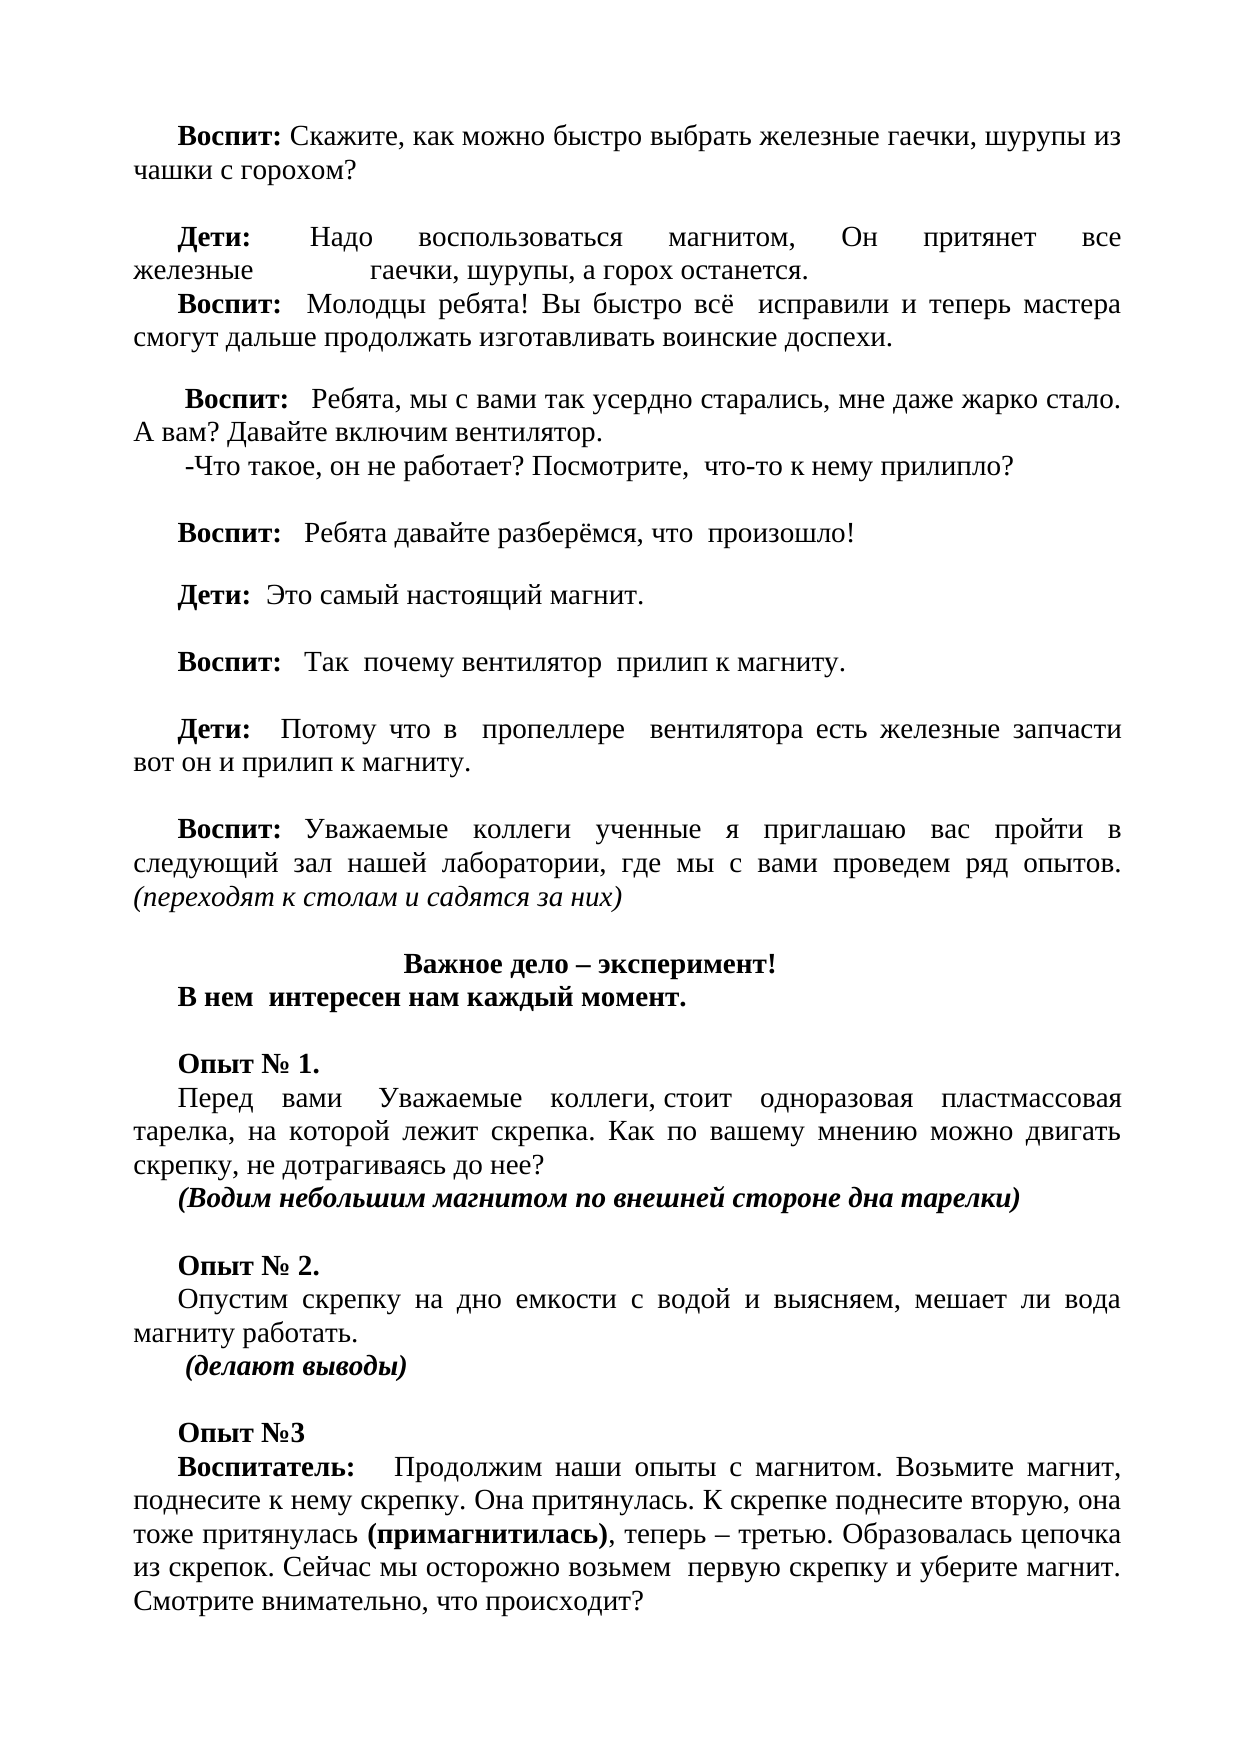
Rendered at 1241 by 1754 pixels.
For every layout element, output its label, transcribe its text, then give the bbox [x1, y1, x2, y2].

text Воспит: Ребята давайте разберёмся, что произошло! [133, 515, 1122, 549]
text Дети: Потому что в пропеллере вентилятора есть железные запчасти вот он и прилип к магниту. [133, 711, 1122, 778]
text Воспитатель: Продолжим наши опыты с магнитом. Возьмите магнит, поднесите к нему скрепку. Она притянулась. К скрепке поднесите вторую, она тоже притянулась (примагнитилась), теперь – третью. Образовалась цепочка из скрепок. Сейчас мы осторожно возьмем первую скрепку и уберите магнит. Смотрите внимательно, что происходит? [133, 1449, 1122, 1617]
text Опустим скрепку на дно емкости с водой и выясняем, мешает ли вода магниту работать. [133, 1281, 1122, 1348]
text Дети: Надо воспользоваться магнитом, Он притянет все железные гаечки, шурупы, а горох останется. [133, 219, 1122, 286]
text Перед вами Уважаемые коллеги, стоит одноразовая пластмассовая тарелка, на которой лежит скрепка. Как по вашему мнению можно двигать скрепку, не дотрагиваясь до нее? [133, 1080, 1122, 1181]
text Воспит: Молодцы ребята! Вы быстро всё исправили и теперь мастера смогут дальше продолжать изготавливать воинские доспехи. [133, 286, 1122, 353]
text Важное дело – эксперимент! [133, 946, 1122, 979]
text Опыт №3 [133, 1415, 1122, 1449]
text Опыт № 2. [133, 1248, 1122, 1281]
text (Водим небольшим магнитом по внешней стороне дна тарелки) [133, 1181, 1122, 1214]
text -Что такое, он не работает? Посмотрите, что-то к нему прилипло? [133, 448, 1122, 482]
text Воспит: Уважаемые коллеги ученные я приглашаю вас пройти в следующий зал нашей лаборатории, где мы с вами проведем ряд опытов. (переходят к столам и садятся за них) [133, 812, 1122, 912]
text Воспит: Так почему вентилятор прилип к магниту. [133, 644, 1122, 677]
text В нем интересен нам каждый момент. [133, 979, 1122, 1013]
text Опыт № 1. [133, 1046, 1122, 1080]
text Дети: Это самый настоящий магнит. [133, 577, 1122, 610]
text Воспит: Ребята, мы с вами так усердно старались, мне даже жарко стало. А вам? Давайте включим вентилятор. [133, 381, 1122, 448]
text (делают выводы) [133, 1348, 1122, 1382]
text Воспит: Скажите, как можно быстро выбрать железные гаечки, шурупы из чашки с горохом? [133, 118, 1122, 185]
